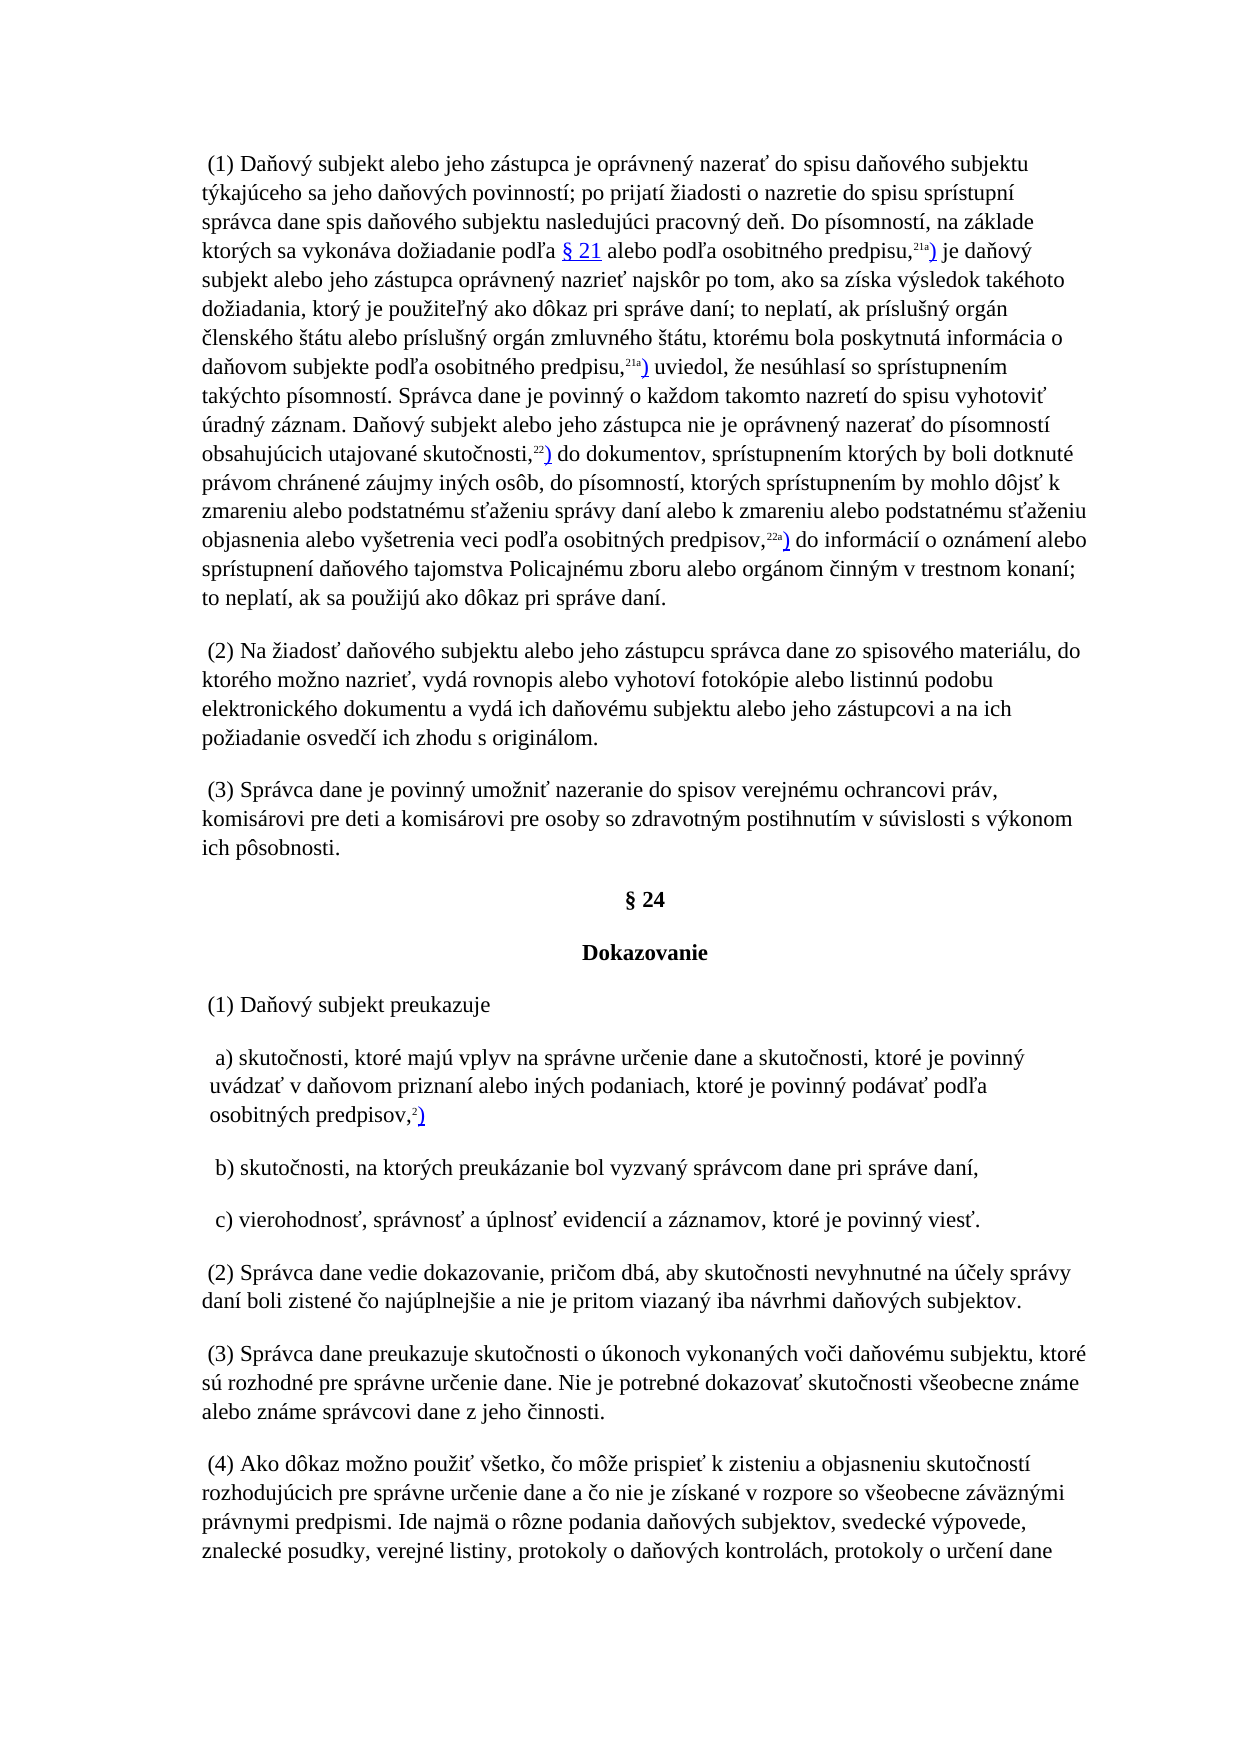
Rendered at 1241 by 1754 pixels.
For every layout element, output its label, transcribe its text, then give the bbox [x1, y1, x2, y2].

text b) skutočnosti, na ktorých preukázanie bol vyzvaný správcom dane pri správe daní, [209, 1154, 1090, 1180]
text § 24 [194, 886, 1090, 913]
text (2) Na žiadosť daňového subjektu alebo jeho zástupcu správca dane zo spisového materiálu, do ktorého možno nazrieť, vydá rovnopis alebo vyhotoví fotokópie alebo listinnú podobu elektronického dokumentu a vydá ich daňovému subjektu alebo jeho zástupcovi a na ich požiadanie osvedčí ich zhodu s originálom. [202, 637, 1090, 750]
text c) vierohodnosť, správnosť a úplnosť evidencií a záznamov, ktoré je povinný viesť. [209, 1206, 1090, 1233]
text (3) Správca dane je povinný umožniť nazeranie do spisov verejnému ochrancovi práv, komisárovi pre deti a komisárovi pre osoby so zdravotným postihnutím v súvislosti s výkonom ich pôsobnosti. [202, 776, 1090, 860]
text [202, 1450, 1090, 1563]
text (3) Správca dane preukazuje skutočnosti o úkonoch vykonaných voči daňovému subjektu, ktoré sú rozhodné pre správne určenie dane. Nie je potrebné dokazovať skutočnosti všeobecne známe alebo známe správcovi dane z jeho činnosti. [202, 1340, 1090, 1424]
text (1) Daňový subjekt alebo jeho zástupca je oprávnený nazerať do spisu daňového subjektu týkajúceho sa jeho daňových povinností; po prijatí žiadosti o nazretie do spisu sprístupní správca dane spis daňového subjektu nasledujúci pracovný deň. Do písomností, na základe ktorých sa vykonáva dožiadanie podľa § 21 alebo podľa osobitného predpisu,21a) je daňový subjekt alebo jeho zástupca oprávnený nazrieť najskôr po tom, ako sa získa výsledok takéhoto dožiadania, ktorý je použiteľný ako dôkaz pri správe daní; to neplatí, ak príslušný orgán členského štátu alebo príslušný orgán zmluvného štátu, ktorému bola poskytnutá informácia o daňovom subjekte podľa osobitného predpisu,21a) uviedol, že nesúhlasí so sprístupnením takýchto písomností. Správca dane je povinný o každom takomto nazretí do spisu vyhotoviť úradný záznam. Daňový subjekt alebo jeho zástupca nie je oprávnený nazerať do písomností obsahujúcich utajované skutočnosti,22) do dokumentov, sprístupnením ktorých by boli dotknuté právom chránené záujmy iných osôb, do písomností, ktorých sprístupnením by mohlo dôjsť k zmareniu alebo podstatnému sťaženiu správy daní alebo k zmareniu alebo podstatnému sťaženiu objasnenia alebo vyšetrenia veci podľa osobitných predpisov,22a) do informácií o oznámení alebo sprístupnení daňového tajomstva Policajnému zboru alebo orgánom činným v trestnom konaní; to neplatí, ak sa použijú ako dôkaz pri správe daní. [202, 150, 1090, 611]
text Dokazovanie [194, 939, 1090, 965]
text (1) Daňový subjekt preukazuje [202, 991, 1090, 1017]
text a) skutočnosti, ktoré majú vplyv na správne určenie dane a skutočnosti, ktoré je povinný uvádzať v daňovom priznaní alebo iných podaniach, ktoré je povinný podávať podľa osobitných predpisov,2) [209, 1043, 1090, 1128]
text (2) Správca dane vedie dokazovanie, pričom dbá, aby skutočnosti nevyhnutné na účely správy daní boli zistené čo najúplnejšie a nie je pritom viazaný iba návrhmi daňových subjektov. [202, 1259, 1090, 1314]
